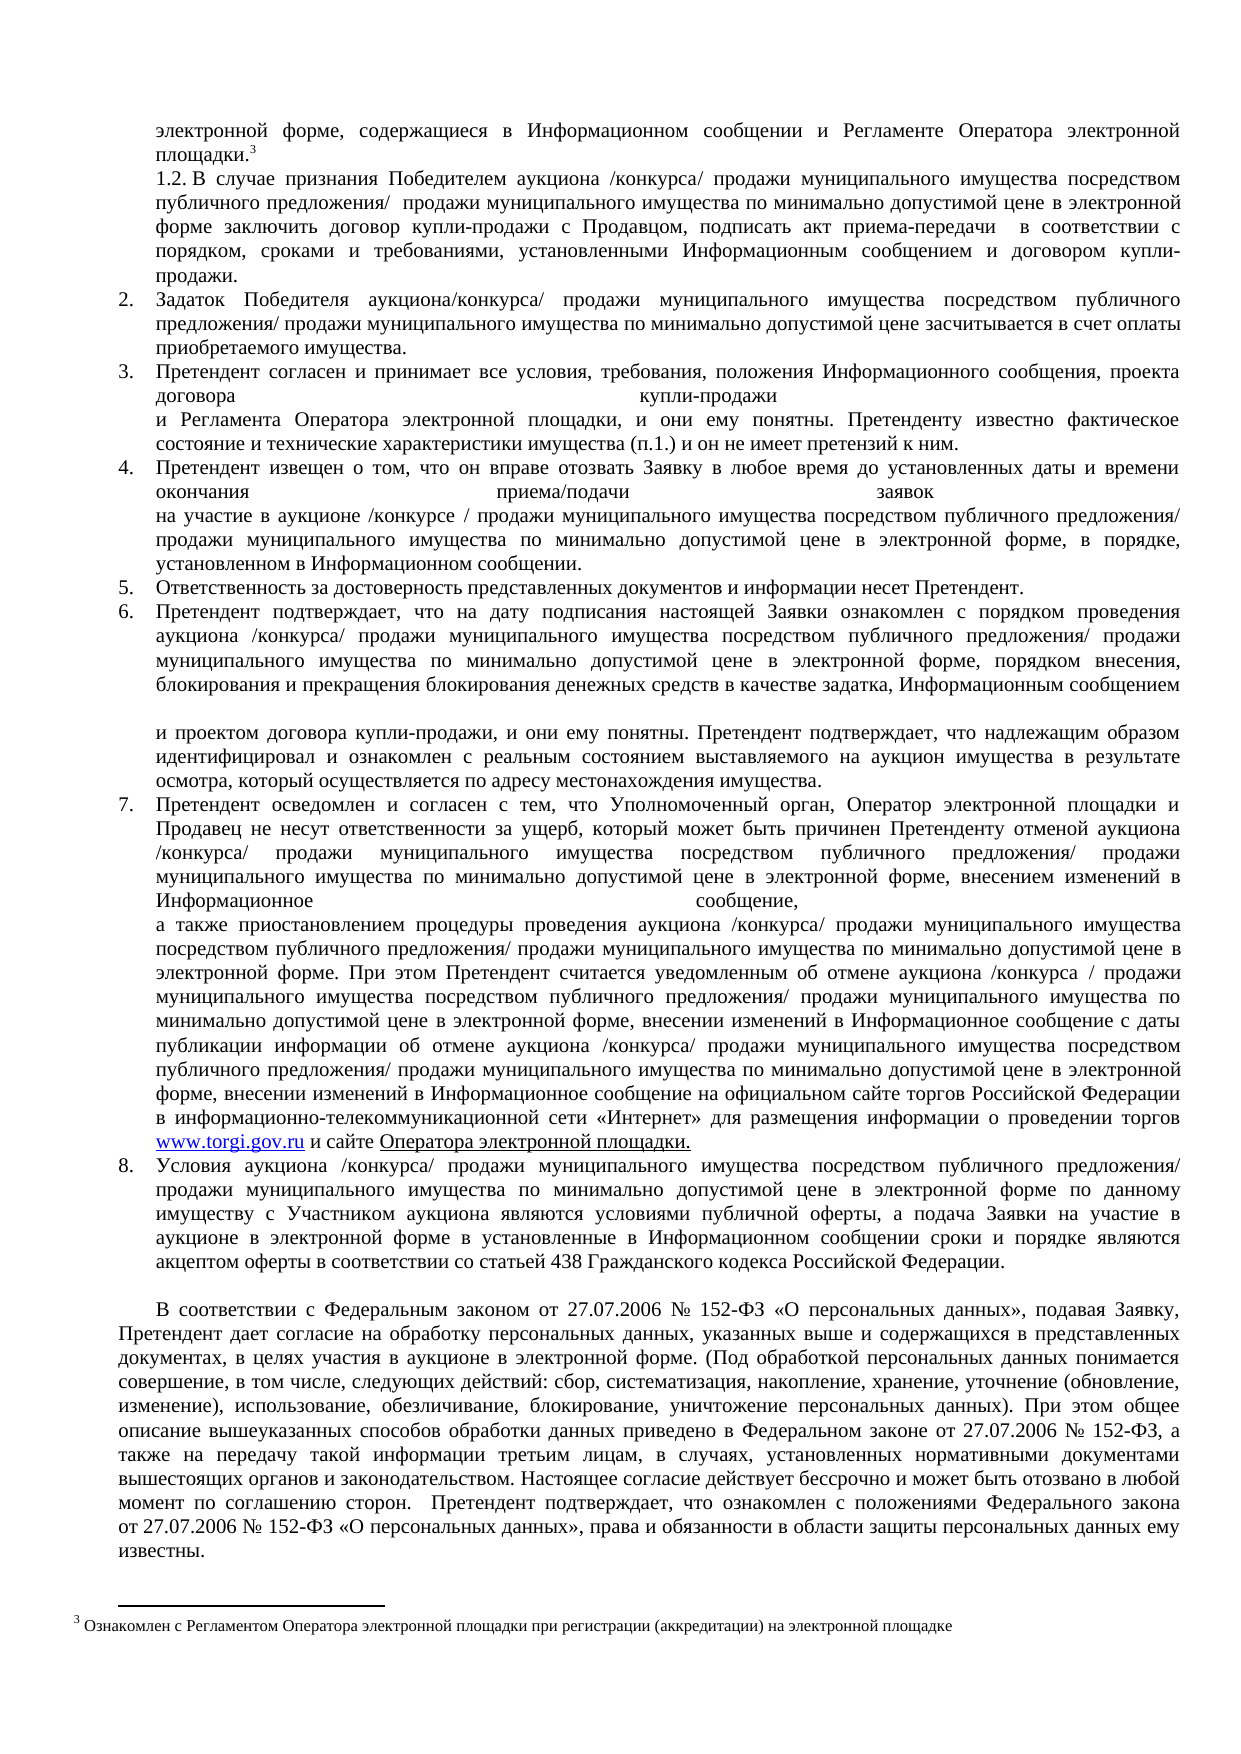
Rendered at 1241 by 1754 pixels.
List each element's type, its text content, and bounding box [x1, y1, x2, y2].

list Претендент подтверждает, что на дату подписания настоящей Заявки ознакомлен с порядком проведения аукциона /конкурса/ продажи муниципального имущества посредством публичного предложения/ продажи муниципального имущества по минимально допустимой цене в электронной форме, порядком внесения, блокирования и прекращения блокирования денежных средств в качестве задатка, Информационным сообщением и проектом договора купли-продажи, и они ему понятны. Претендент подтверждает, что надлежащим образом идентифицировал и ознакомлен с реальным состоянием выставляемого на аукцион имущества в результате осмотра, который осуществляется по адресу местонахождения имущества. [118, 599, 1181, 792]
list Претендент осведомлен и согласен с тем, что Уполномоченный орган, Оператор электронной площадки и Продавец не несут ответственности за ущерб, который может быть причинен Претенденту отменой аукциона /конкурса/ продажи муниципального имущества посредством публичного предложения/ продажи муниципального имущества по минимально допустимой цене в электронной форме, внесением изменений в Информационное сообщение, а также приостановлением процедуры проведения аукциона /конкурса/ продажи муниципального имущества посредством публичного предложения/ продажи муниципального имущества по минимально допустимой цене в электронной форме. При этом Претендент считается уведомленным об отмене аукциона /конкурса / продажи муниципального имущества посредством публичного предложения/ продажи муниципального имущества по минимально допустимой цене в электронной форме, внесении изменений в Информационное сообщение с даты публикации информации об отмене аукциона /конкурса/ продажи муниципального имущества посредством публичного предложения/ продажи муниципального имущества по минимально допустимой цене в электронной форме, внесении изменений в Информационное сообщение на официальном сайте торгов Российской Федерации в информационно-телекоммуникационной сети «Интернет» для размещения информации о проведении торгов www.torgi.gov.ru и сайте Оператора электронной площадки. [118, 792, 1181, 1153]
list В случае признания Победителем аукциона /конкурса/ продажи муниципального имущества посредством публичного предложения/ продажи муниципального имущества по минимально допустимой цене в электронной форме заключить договор купли-продажи с Продавцом, подписать акт приема-передачи в соответствии с порядком, сроками и требованиями, установленными Информационным сообщением и договором купли-продажи. [155, 166, 1181, 287]
list Задаток Победителя аукциона/конкурса/ продажи муниципального имущества посредством публичного предложения/ продажи муниципального имущества по минимально допустимой цене засчитывается в счет оплаты приобретаемого имущества. [118, 287, 1181, 359]
list Претендент извещен о том, что он вправе отозвать Заявку в любое время до установленных даты и времени окончания приема/подачи заявок на участие в аукционе /конкурсе / продажи муниципального имущества посредством публичного предложения/ продажи муниципального имущества по минимально допустимой цене в электронной форме, в порядке, установленном в Информационном сообщении. [118, 455, 1181, 575]
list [155, 118, 1181, 166]
list Ответственность за достоверность представленных документов и информации несет Претендент. [118, 575, 1181, 599]
text В соответствии с Федеральным законом от 27.07.2006 № 152-ФЗ «О персональных данных», подавая Заявку, Претендент дает согласие на обработку персональных данных, указанных выше и содержащихся в представленных документах, в целях участия в аукционе в электронной форме. (Под обработкой персональных данных понимается совершение, в том числе, следующих действий: сбор, систематизация, накопление, хранение, уточнение (обновление, изменение), использование, обезличивание, блокирование, уничтожение персональных данных). При этом общее описание вышеуказанных способов обработки данных приведено в Федеральном законе от 27.07.2006 № 152-ФЗ, а также на передачу такой информации третьим лицам, в случаях, установленных нормативными документами вышестоящих органов и законодательством. Настоящее согласие действует бессрочно и может быть отозвано в любой момент по соглашению сторон. Претендент подтверждает, что ознакомлен с положениями Федерального закона от 27.07.2006 № 152-ФЗ «О персональных данных», права и обязанности в области защиты персональных данных ему известны. [118, 1297, 1181, 1562]
list Условия аукциона /конкурса/ продажи муниципального имущества посредством публичного предложения/ продажи муниципального имущества по минимально допустимой цене в электронной форме по данному имуществу с Участником аукциона являются условиями публичной оферты, а подача Заявки на участие в аукционе в электронной форме в установленные в Информационном сообщении сроки и порядке являются акцептом оферты в соответствии со статьей 438 Гражданского кодекса Российской Федерации. [118, 1153, 1181, 1273]
list Претендент согласен и принимает все условия, требования, положения Информационного сообщения, проекта договора купли-продажи и Регламента Оператора электронной площадки, и они ему понятны. Претенденту известно фактическое состояние и технические характеристики имущества (п.1.) и он не имеет претензий к ним. [118, 359, 1181, 455]
